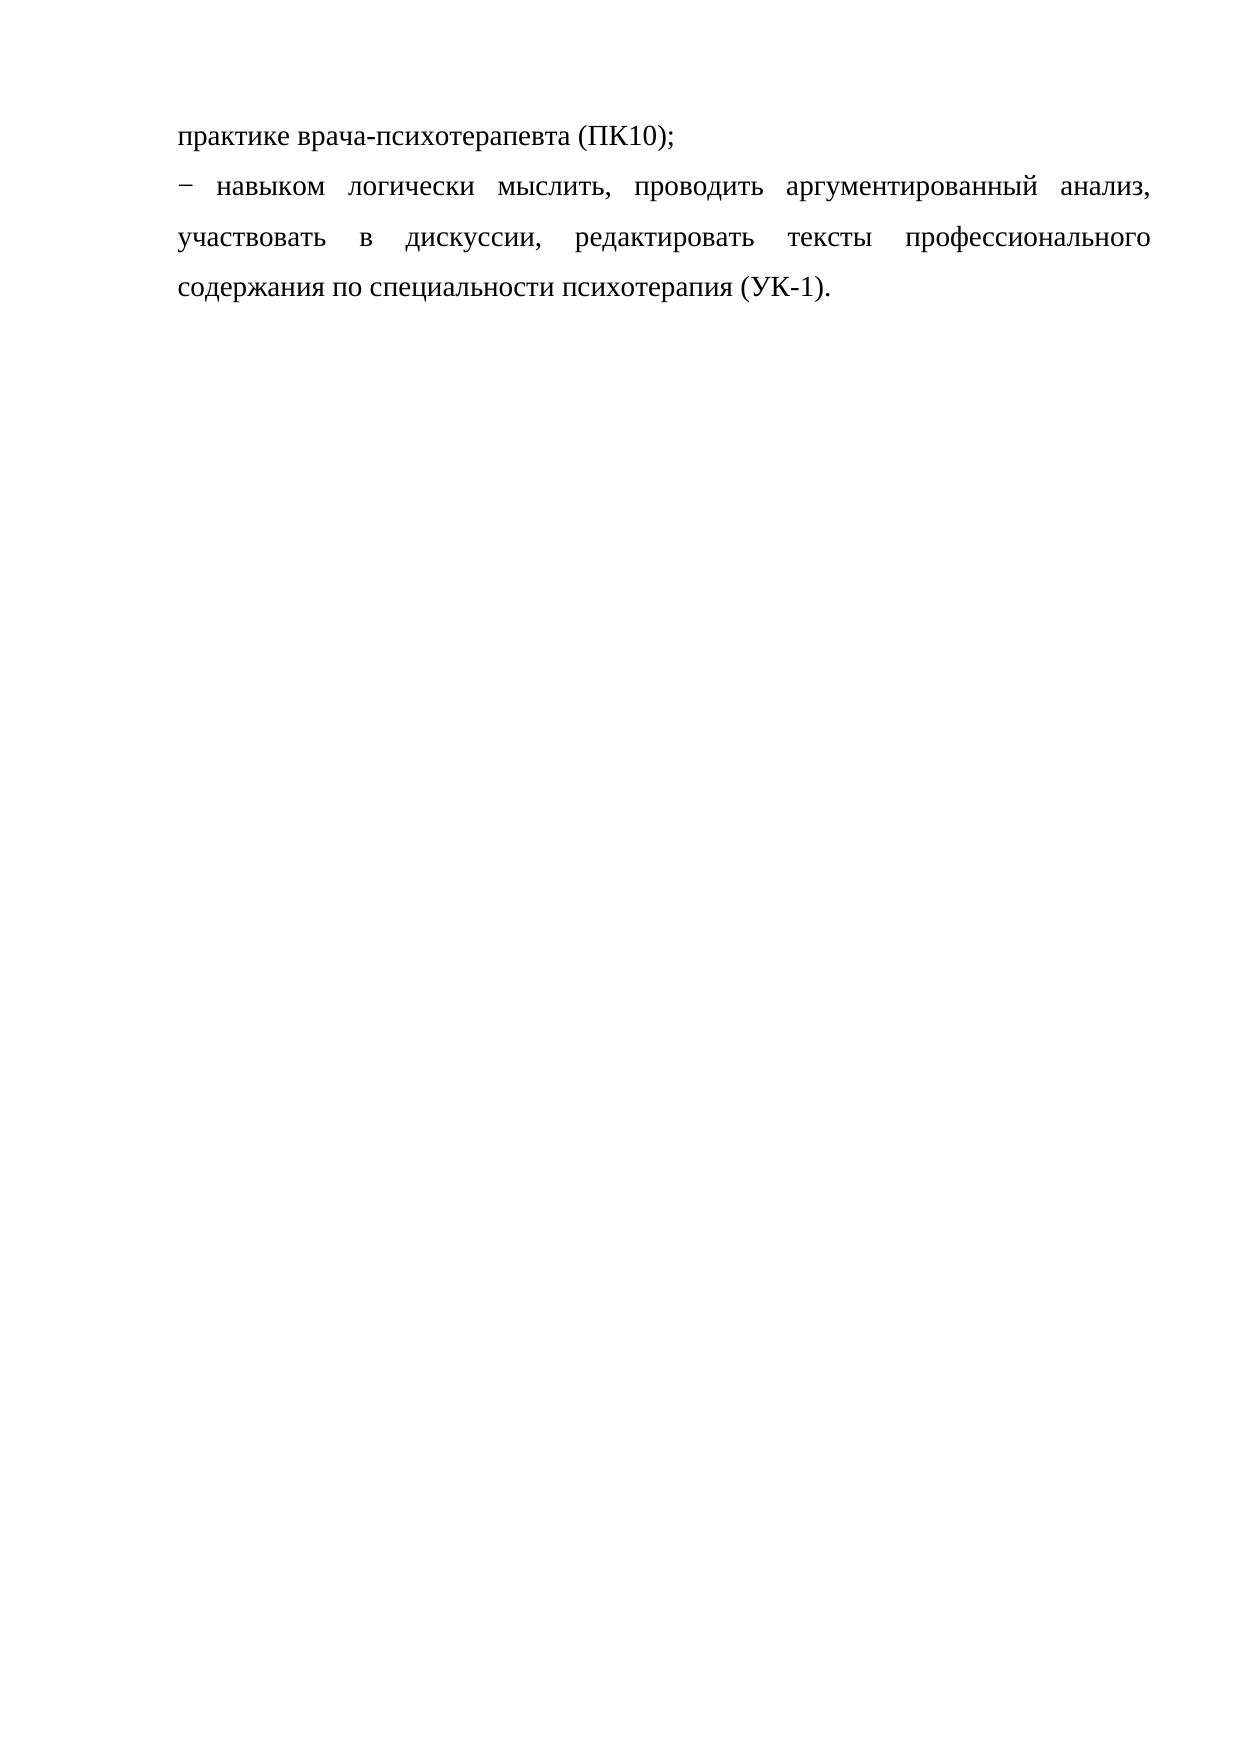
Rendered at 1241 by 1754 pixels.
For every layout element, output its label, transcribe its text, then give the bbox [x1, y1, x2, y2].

text − навыком логически мыслить, проводить аргументированный анализ, участвовать в дискуссии, редактировать тексты профессионального содержания по специальности психотерапия (УК-1). [177, 168, 1152, 303]
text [177, 118, 1152, 152]
